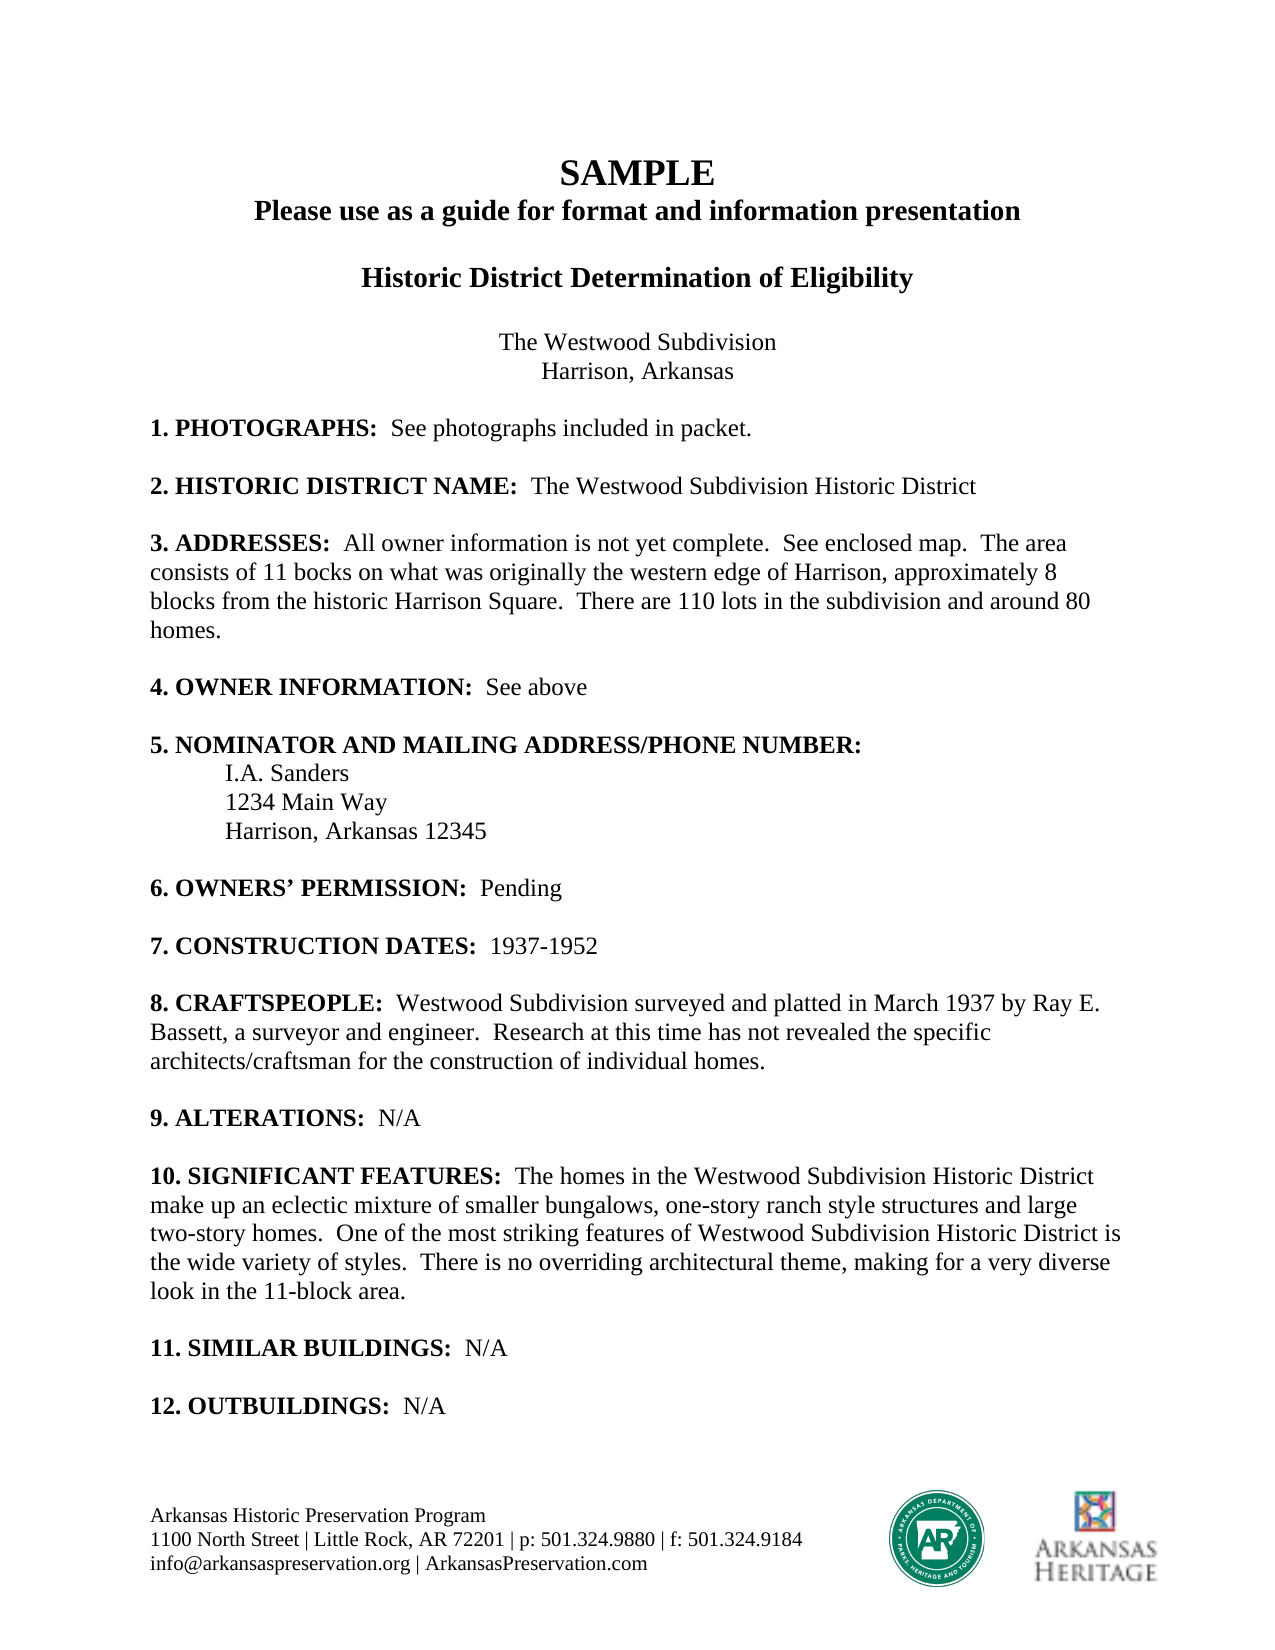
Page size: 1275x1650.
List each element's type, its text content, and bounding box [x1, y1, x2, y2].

text 9. ALTERATIONS: N/A [150, 1103, 1125, 1132]
text Please use as a guide for format and information presentation [150, 193, 1125, 227]
text 6. OWNERS’ PERMISSION: Pending [150, 873, 1125, 902]
text 10. SIGNIFICANT FEATURES: The homes in the Westwood Subdivision Historic District make up an eclectic mixture of smaller bungalows, one-story ranch style structures and large two-story homes. One of the most striking features of Westwood Subdivision Historic District is the wide variety of styles. There is no overriding architectural theme, making for a very diverse look in the 11-block area. [150, 1161, 1125, 1305]
text Harrison, Arkansas 12345 [150, 816, 1125, 845]
text Harrison, Arkansas [150, 356, 1125, 385]
text 5. NOMINATOR AND MAILING ADDRESS/PHONE NUMBER: [150, 730, 1125, 758]
text SAMPLE [150, 150, 1125, 193]
text 3. ADDRESSES: All owner information is not yet complete. See enclosed map. The area consists of 11 bocks on what was originally the western edge of Harrison, approximately 8 blocks from the historic Harrison Square. There are 110 lots in the subdivision and around 80 homes. [150, 528, 1125, 643]
text 12. OUTBUILDINGS: N/A [150, 1391, 1125, 1420]
text I.A. Sanders [150, 758, 1125, 787]
text 1. PHOTOGRAPHS: See photographs included in packet. [150, 413, 1125, 442]
text 1234 Main Way [150, 787, 1125, 816]
text 2. HISTORIC DISTRICT NAME: The Westwood Subdivision Historic District [150, 471, 1125, 500]
text 7. CONSTRUCTION DATES: 1937-1952 [150, 931, 1125, 960]
text 4. OWNER INFORMATION: See above [150, 672, 1125, 701]
text 8. CRAFTSPEOPLE: Westwood Subdivision surveyed and platted in March 1937 by Ray E. Bassett, a surveyor and engineer. Research at this time has not revealed the specific architects/craftsman for the construction of individual homes. [150, 988, 1125, 1075]
text Historic District Determination of Eligibility [150, 260, 1125, 294]
text The Westwood Subdivision [150, 327, 1125, 356]
text 11. SIMILAR BUILDINGS: N/A [150, 1333, 1125, 1362]
